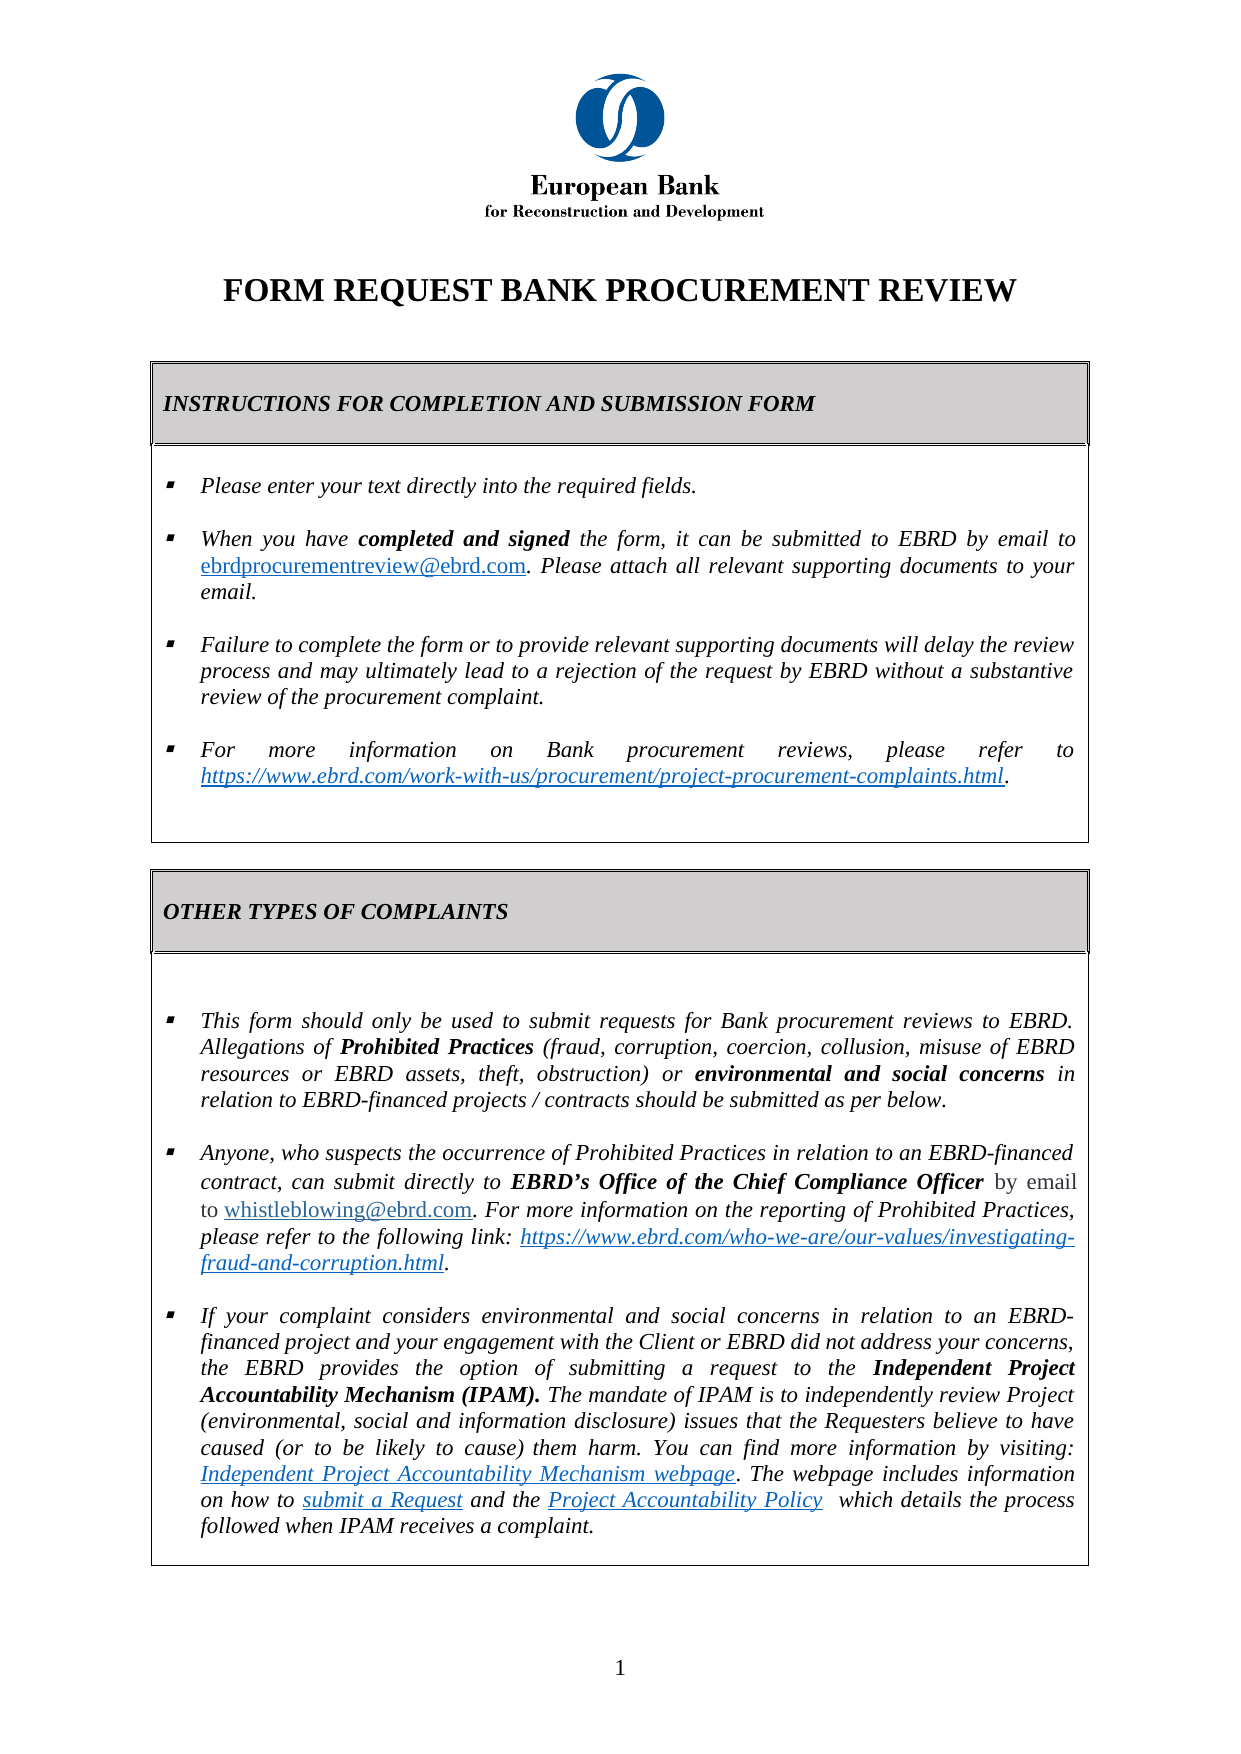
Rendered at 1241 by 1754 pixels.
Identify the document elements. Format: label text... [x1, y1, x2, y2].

table_cell Please enter your text directly into the required fields. When you have completed and signed the form, it can be submitted to EBRD by email to ebrdprocurementreview@ebrd.com. Please attach all relevant supporting documents to your email. Failure to complete the form or to provide relevant supporting documents will delay the review process and may ultimately lead to a rejection of the request by EBRD without a substantive review of the procurement complaint. For more information on Bank procurement reviews, please refer to https://www.ebrd.com/work-with-us/procurement/project-procurement-complaints.html. [152, 443, 1088, 842]
table_cell This form should only be used to submit requests for Bank procurement reviews to EBRD. Allegations of Prohibited Practices (fraud, corruption, coercion, collusion, misuse of EBRD resources or EBRD assets, theft, obstruction) or environmental and social concerns in relation to EBRD-financed projects / contracts should be submitted as per below. Anyone, who suspects the occurrence of Prohibited Practices in relation to an EBRD-financed contract, can submit directly to EBRD’s Office of the Chief Compliance Officer by email to whistleblowing@ebrd.com. For more information on the reporting of Prohibited Practices, please refer to the following link: https://www.ebrd.com/who-we-are/our-values/investigating-fraud-and-corruption.html. If your complaint considers environmental and social concerns in relation to an EBRD-financed project and your engagement with the Client or EBRD did not address your concerns, the EBRD provides the option of submitting a request to the Independent Project Accountability Mechanism (IPAM). The mandate of IPAM is to independently review Project (environmental, social and information disclosure) issues that the Requesters believe to have caused (or to be likely to cause) them harm. You can find more information by visiting: Independent Project Accountability Mechanism webpage. The webpage includes information on how to submit a Request and the Project Accountability Policy which details the process followed when IPAM receives a complaint. [152, 951, 1088, 1565]
table_header Instructions for Completion and Submission Form [153, 364, 1087, 443]
table_header Other types of Complaints [153, 872, 1087, 951]
text FORM REQUEST BANK PROCUREMENT REVIEW [150, 270, 1090, 308]
picture [477, 63, 769, 223]
